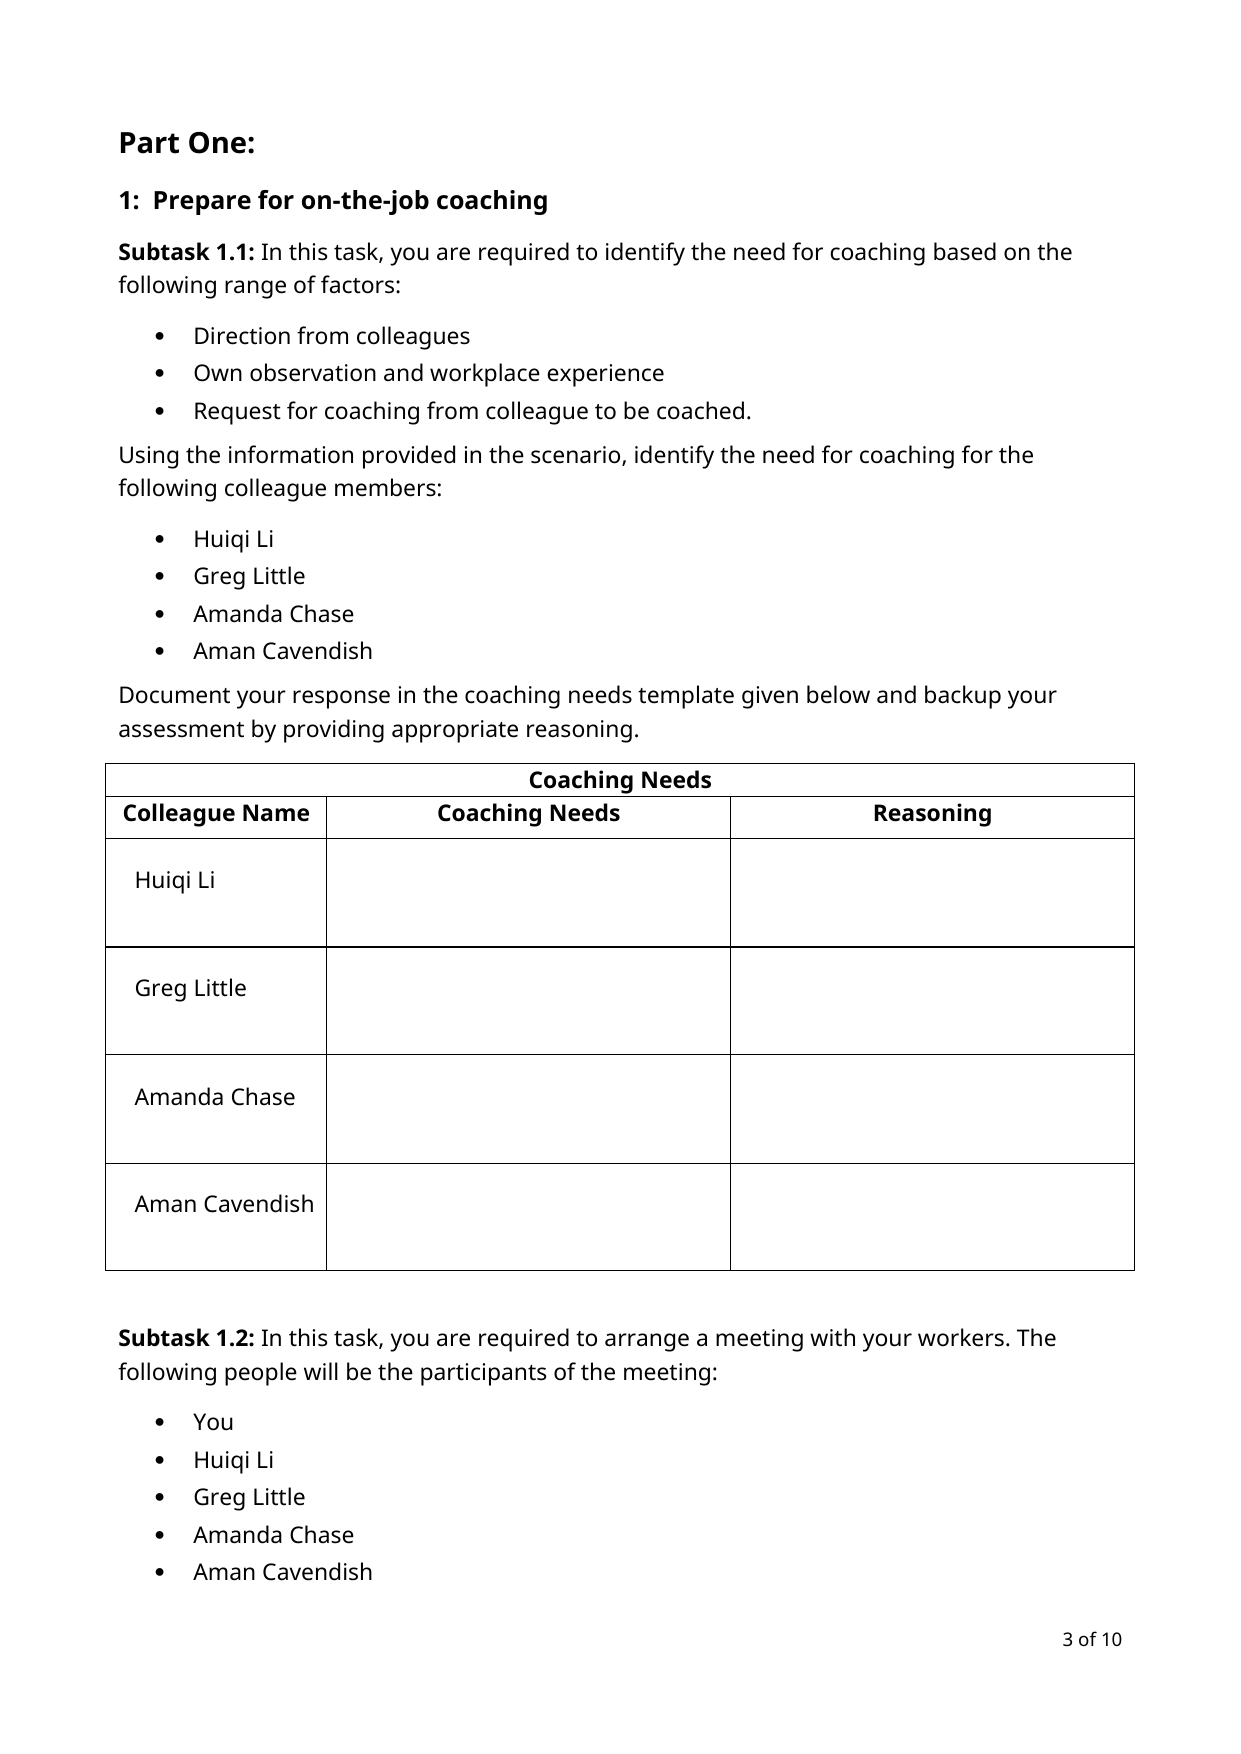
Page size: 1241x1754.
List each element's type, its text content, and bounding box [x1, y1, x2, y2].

table_cell Huiqi Li [106, 839, 326, 946]
table_cell Greg Little [106, 948, 326, 1054]
list Greg Little [156, 560, 1122, 592]
table_cell [731, 1164, 1134, 1270]
table_cell Amanda Chase [106, 1055, 326, 1162]
table_cell [731, 948, 1134, 1054]
list Aman Cavendish [156, 635, 1122, 667]
text Using the information provided in the scenario, identify the need for coaching for the following colleague members: [118, 439, 1122, 504]
list Huiqi Li [156, 1443, 1122, 1475]
list Amanda Chase [156, 1518, 1122, 1550]
list Direction from colleagues [156, 320, 1122, 351]
table_cell Reasoning [731, 797, 1134, 838]
text Part One: [118, 123, 1122, 162]
table_header Coaching Needs [106, 764, 1134, 796]
list Huiqi Li [156, 523, 1122, 554]
text Document your response in the coaching needs template given below and backup your assessment by providing appropriate reasoning. [118, 679, 1122, 744]
table_cell [327, 948, 730, 1054]
list Own observation and workplace experience [156, 357, 1122, 389]
table_cell Colleague Name [106, 797, 326, 838]
table_cell Aman Cavendish [106, 1164, 326, 1270]
table_cell Coaching Needs [327, 797, 730, 838]
text Subtask 1.1: In this task, you are required to identify the need for coaching based on the following range of factors: [118, 236, 1122, 301]
text Subtask 1.2: In this task, you are required to arrange a meeting with your workers. The following people will be the participants of the meeting: [118, 1322, 1122, 1387]
table_cell [327, 1055, 730, 1162]
table_cell [731, 839, 1134, 946]
table_cell [327, 1164, 730, 1270]
list Amanda Chase [156, 598, 1122, 629]
list Aman Cavendish [156, 1556, 1122, 1587]
table_cell [327, 839, 730, 946]
list You [156, 1406, 1122, 1437]
table_cell [731, 1055, 1134, 1162]
list Greg Little [156, 1481, 1122, 1512]
text 1: Prepare for on-the-job coaching [118, 182, 1122, 216]
list Request for coaching from colleague to be coached. [156, 395, 1122, 426]
